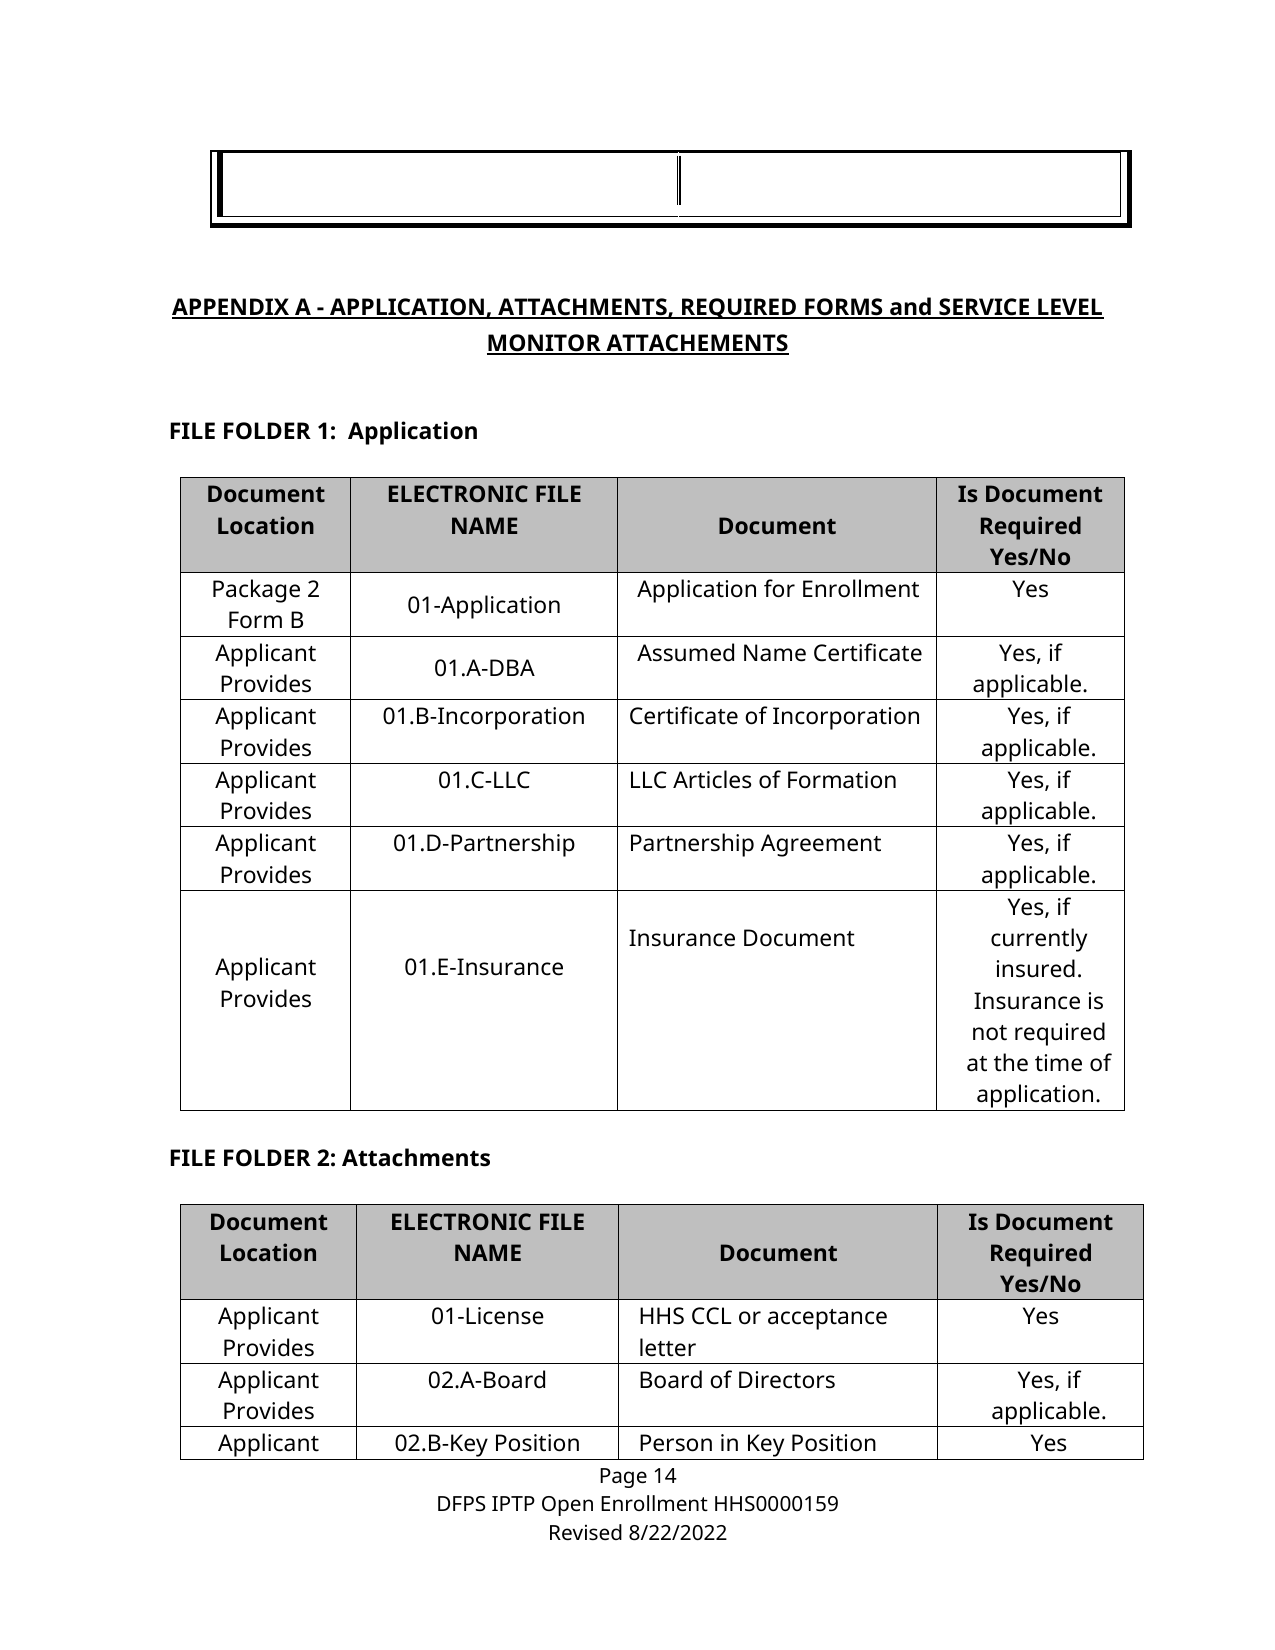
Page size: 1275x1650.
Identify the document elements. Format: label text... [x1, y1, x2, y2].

table_cell Application for Enrollment [618, 573, 936, 636]
table_cell HHS CCL or acceptance letter [619, 1300, 937, 1363]
table_header Is Document Required Yes/No [937, 478, 1124, 572]
table_cell 01-License [357, 1300, 618, 1363]
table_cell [679, 153, 1120, 216]
table_cell 01-Application [351, 573, 617, 636]
table_cell Certificate of Incorporation [618, 700, 936, 763]
table_header Document Location [181, 1205, 356, 1299]
table_cell 01.B-Incorporation [351, 700, 617, 763]
table_cell Yes, if currently insured. Insurance is not required at the time of application. [937, 891, 1124, 1109]
table_header Document [618, 478, 936, 572]
table_cell Yes [938, 1300, 1143, 1363]
table_cell Applicant Provides [181, 1364, 356, 1426]
table_cell Yes [938, 1427, 1143, 1458]
table_cell LLC Articles of Formation [618, 764, 936, 826]
table_cell Applicant Provides [181, 891, 350, 1109]
table_cell Applicant Provides [181, 764, 350, 826]
table_cell 01.A-DBA [351, 637, 617, 699]
table_cell 02.B-Key Position [357, 1427, 618, 1458]
table_header Document [619, 1205, 937, 1299]
text FILE FOLDER 1: Application [169, 415, 1125, 446]
table_cell Yes [937, 573, 1124, 636]
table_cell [619, 1427, 937, 1458]
table_header Is Document Required Yes/No [938, 1205, 1143, 1299]
table_cell Yes, if applicable. [937, 827, 1124, 890]
table_cell Partnership Agreement [618, 827, 936, 890]
table_header Document Location [181, 478, 350, 572]
table_cell Insurance Document [618, 891, 936, 1109]
text FILE FOLDER 2: Attachments [169, 1142, 1125, 1173]
table_cell 01.E-Insurance [351, 891, 617, 1109]
table_cell Board of Directors [619, 1364, 937, 1426]
table_header ELECTRONIC FILE NAME [351, 478, 617, 572]
table_cell Yes, if applicable. [937, 637, 1124, 699]
table_cell Assumed Name Certificate [618, 637, 936, 699]
table_cell Package 2 Form B [181, 573, 350, 636]
table_cell Applicant Provides [181, 827, 350, 890]
table_cell Yes, if applicable. [938, 1364, 1143, 1426]
table_cell Applicant Provides [181, 700, 350, 763]
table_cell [223, 152, 679, 216]
table_cell 01.C-LLC [351, 764, 617, 826]
table_cell Applicant Provides [181, 637, 350, 699]
table_cell Yes, if applicable. [937, 700, 1124, 763]
table_cell 02.A-Board [357, 1364, 618, 1426]
table_cell Yes, if applicable. [937, 764, 1124, 826]
table_cell Applicant Provides [181, 1427, 356, 1458]
table_cell Applicant Provides [181, 1300, 356, 1363]
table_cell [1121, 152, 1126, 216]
table_cell 01.D-Partnership [351, 827, 617, 890]
table_header ELECTRONIC FILE NAME [357, 1205, 618, 1299]
text APPENDIX A - APPLICATION, ATTACHMENTS, REQUIRED FORMS and SERVICE LEVEL MONITOR ATTACHEMENTS [150, 291, 1125, 358]
